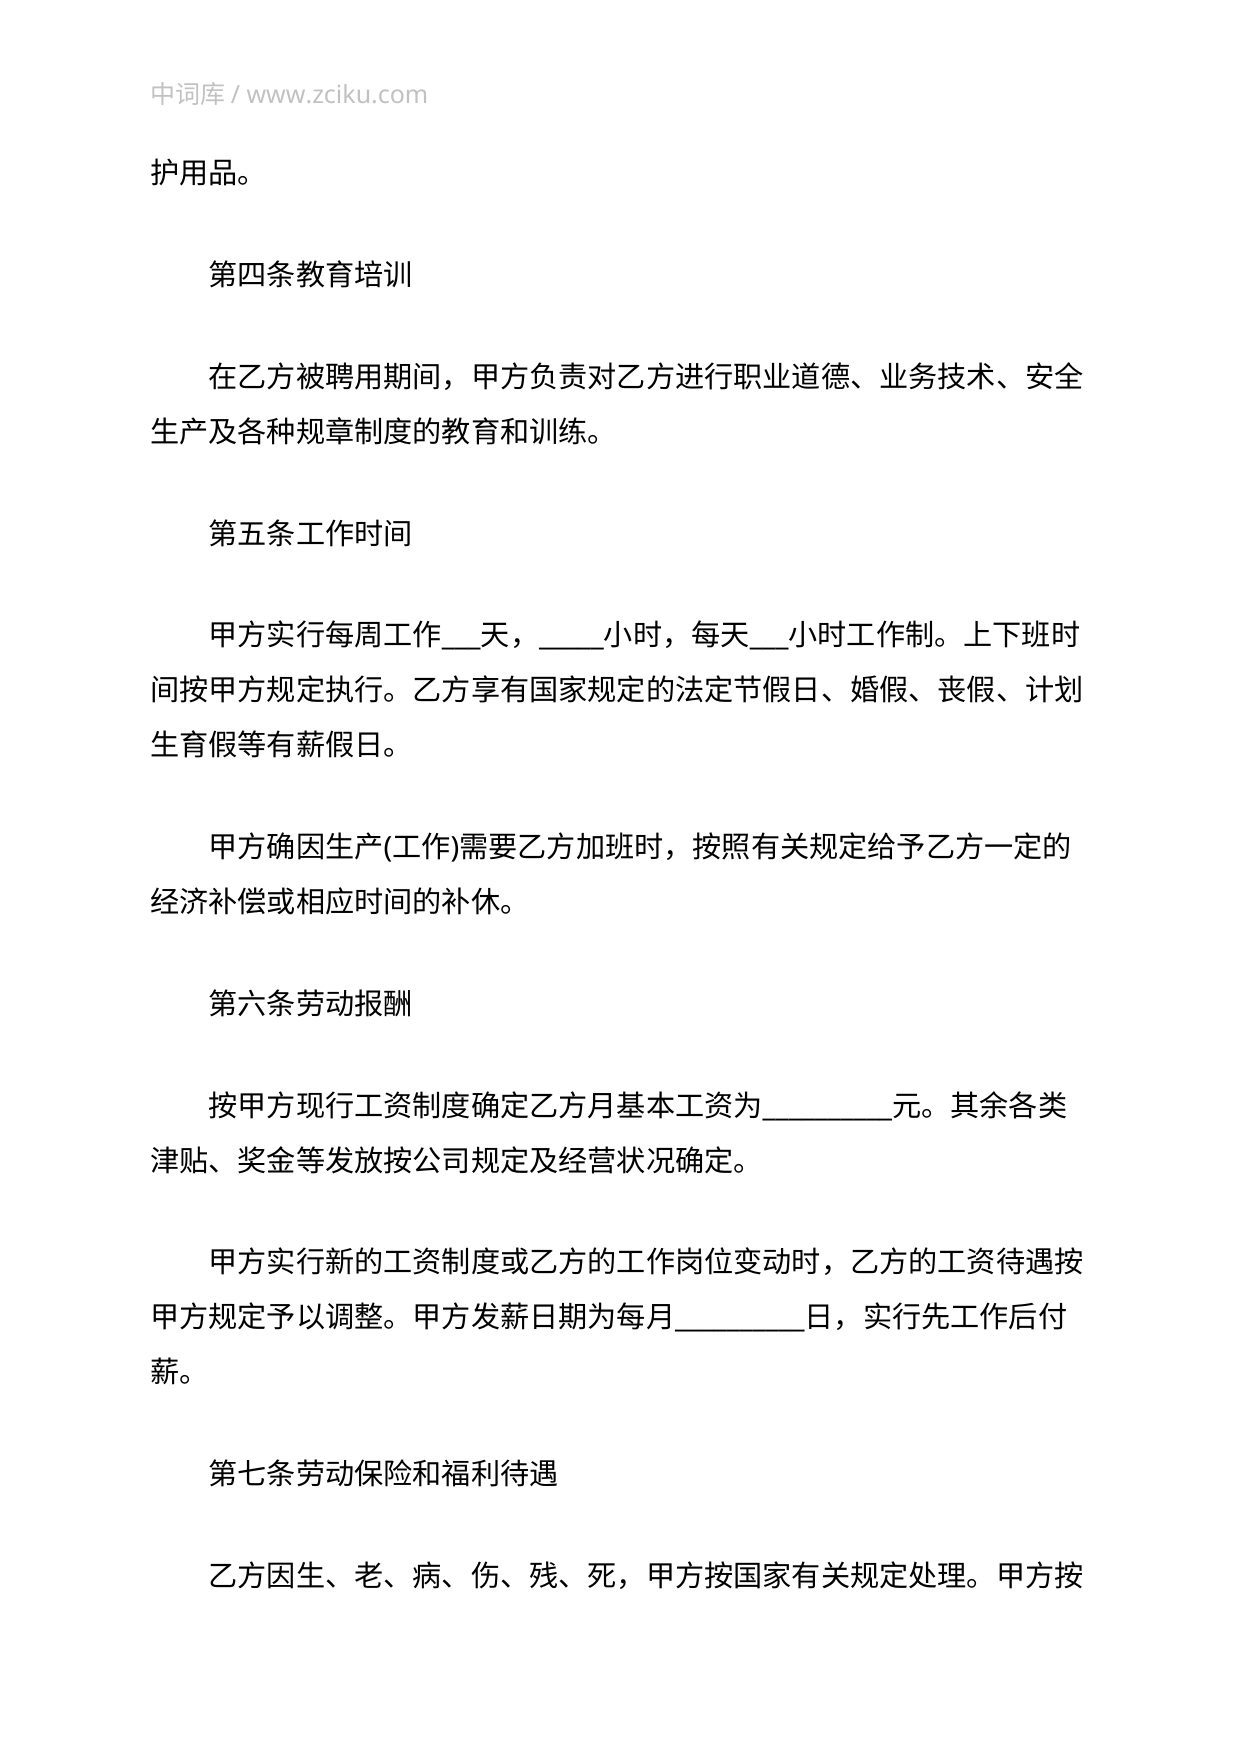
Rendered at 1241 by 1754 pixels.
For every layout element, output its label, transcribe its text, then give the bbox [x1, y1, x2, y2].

text 在乙方被聘用期间，甲方负责对乙方进行职业道德、业务技术、安全生产及各种规章制度的教育和训练。 [150, 353, 1090, 451]
text 第五条工作时间 [150, 510, 1090, 552]
text 按甲方现行工资制度确定乙方月基本工资为__________元。其余各类津贴、奖金等发放按公司规定及经营状况确定。 [150, 1082, 1090, 1179]
text 第四条教育培训 [150, 252, 1090, 294]
text 第六条劳动报酬 [150, 980, 1090, 1023]
text 甲方实行新的工资制度或乙方的工作岗位变动时，乙方的工资待遇按甲方规定予以调整。甲方发薪日期为每月__________日，实行先工作后付薪。 [150, 1239, 1090, 1391]
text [150, 150, 1090, 192]
text 第七条劳动保险和福利待遇 [150, 1451, 1090, 1493]
text 甲方确因生产(工作)需要乙方加班时，按照有关规定给予乙方一定的经济补偿或相应时间的补休。 [150, 824, 1090, 921]
text 甲方实行每周工作___天，_____小时，每天___小时工作制。上下班时间按甲方规定执行。乙方享有国家规定的法定节假日、婚假、丧假、计划生育假等有薪假日。 [150, 612, 1090, 764]
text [150, 1552, 1090, 1595]
